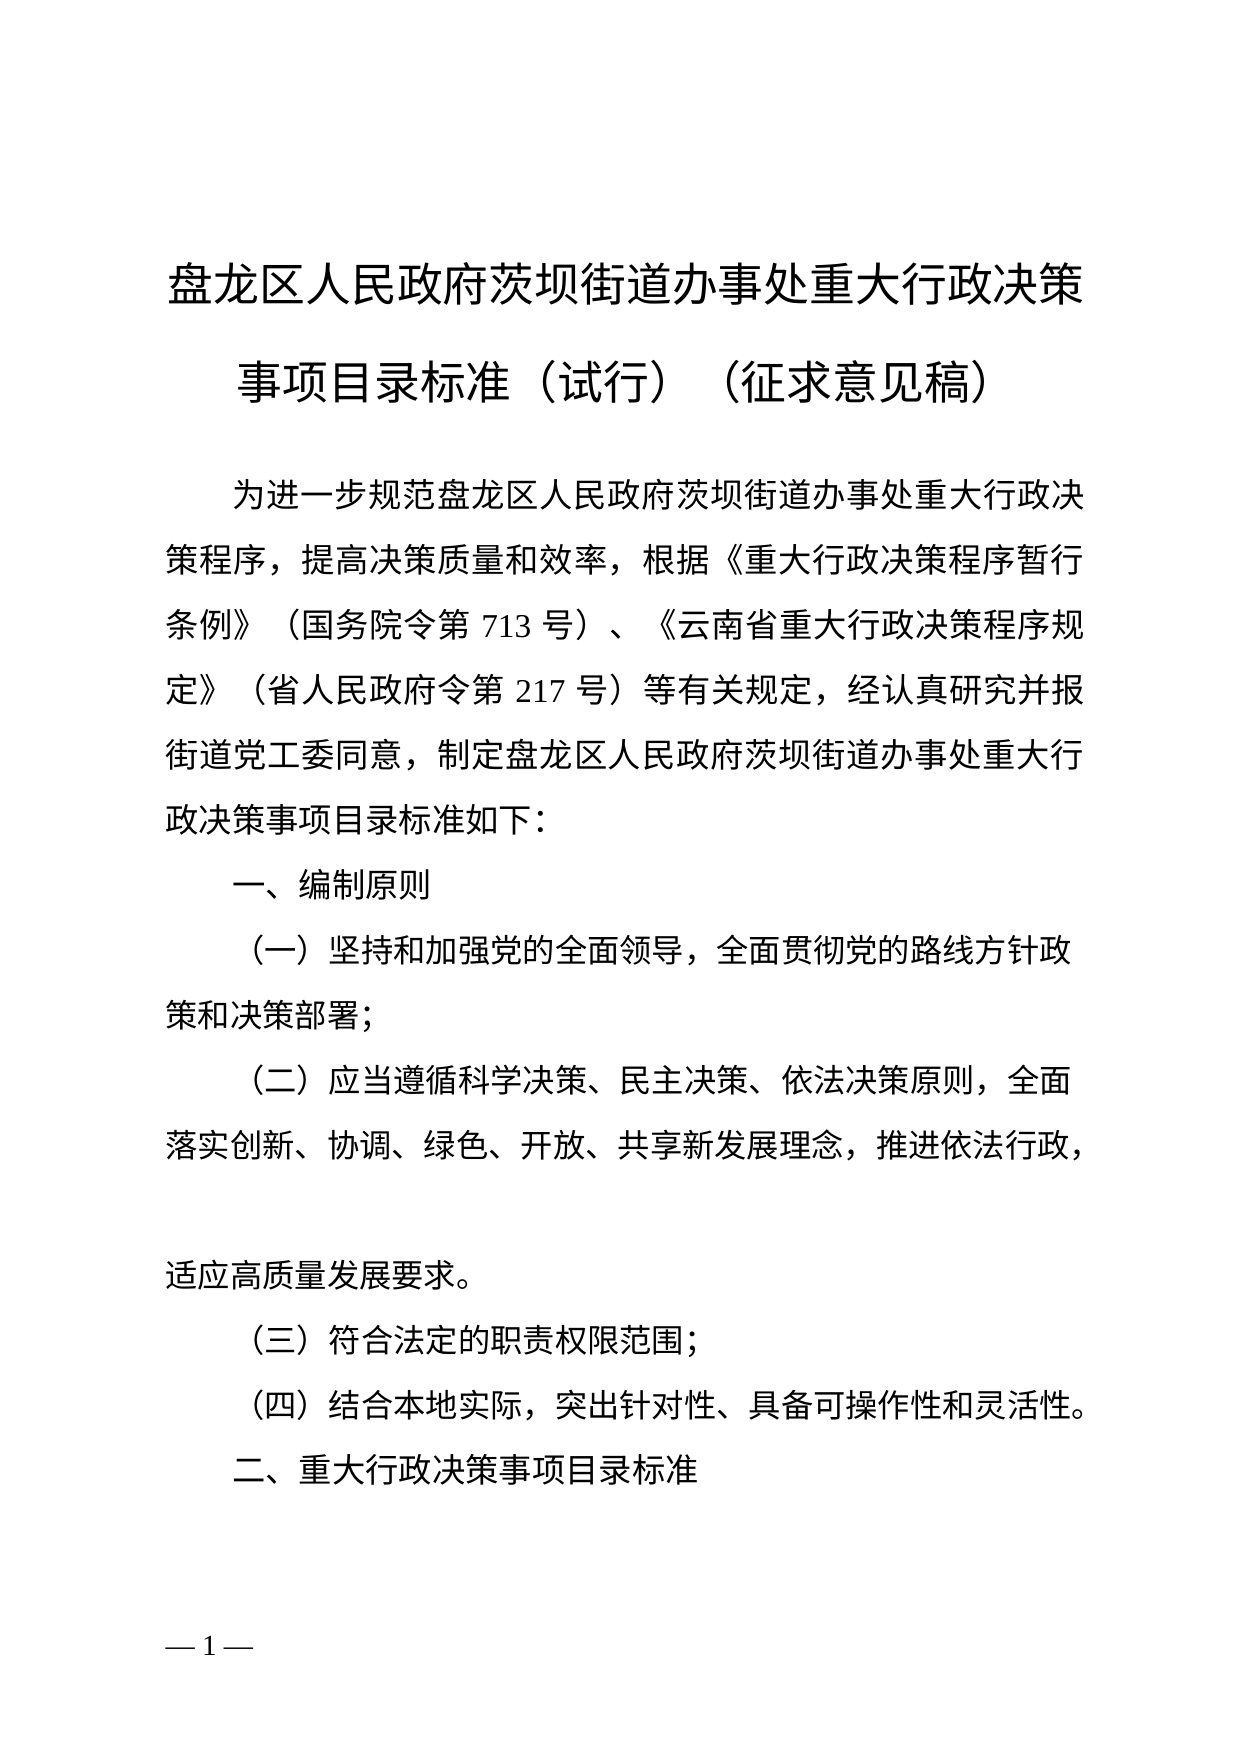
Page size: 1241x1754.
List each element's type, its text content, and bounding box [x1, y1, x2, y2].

text （三）符合法定的职责权限范围； [165, 1305, 1087, 1370]
text 二、重大行政决策事项目录标准 [165, 1435, 1087, 1500]
text 适应高质量发展要求。 [165, 1240, 1087, 1305]
text （二）应当遵循科学决策、民主决策、依法决策原则，全面 [165, 1045, 1087, 1110]
text 落实创新、协调、绿色、开放、共享新发展理念，推进依法行政， [165, 1110, 1087, 1240]
text 策和决策部署； [165, 980, 1087, 1045]
text （四）结合本地实际，突出针对性、具备可操作性和灵活性。 [165, 1370, 1087, 1435]
text 盘龙区人民政府茨坝街道办事处重大行政决策事项目录标准（试行）（征求意见稿） [165, 233, 1087, 428]
text 一、编制原则 [165, 850, 1087, 915]
text 为进一步规范盘龙区人民政府茨坝街道办事处重大行政决策程序，提高决策质量和效率，根据《重大行政决策程序暂行条例》（国务院令第 713 号）、《云南省重大行政决策程序规定》（省人民政府令第 217 号）等有关规定，经认真研究并报街道党工委同意，制定盘龙区人民政府茨坝街道办事处重大行政决策事项目录标准如下： [165, 460, 1087, 850]
text （一）坚持和加强党的全面领导，全面贯彻党的路线方针政 [165, 915, 1087, 980]
